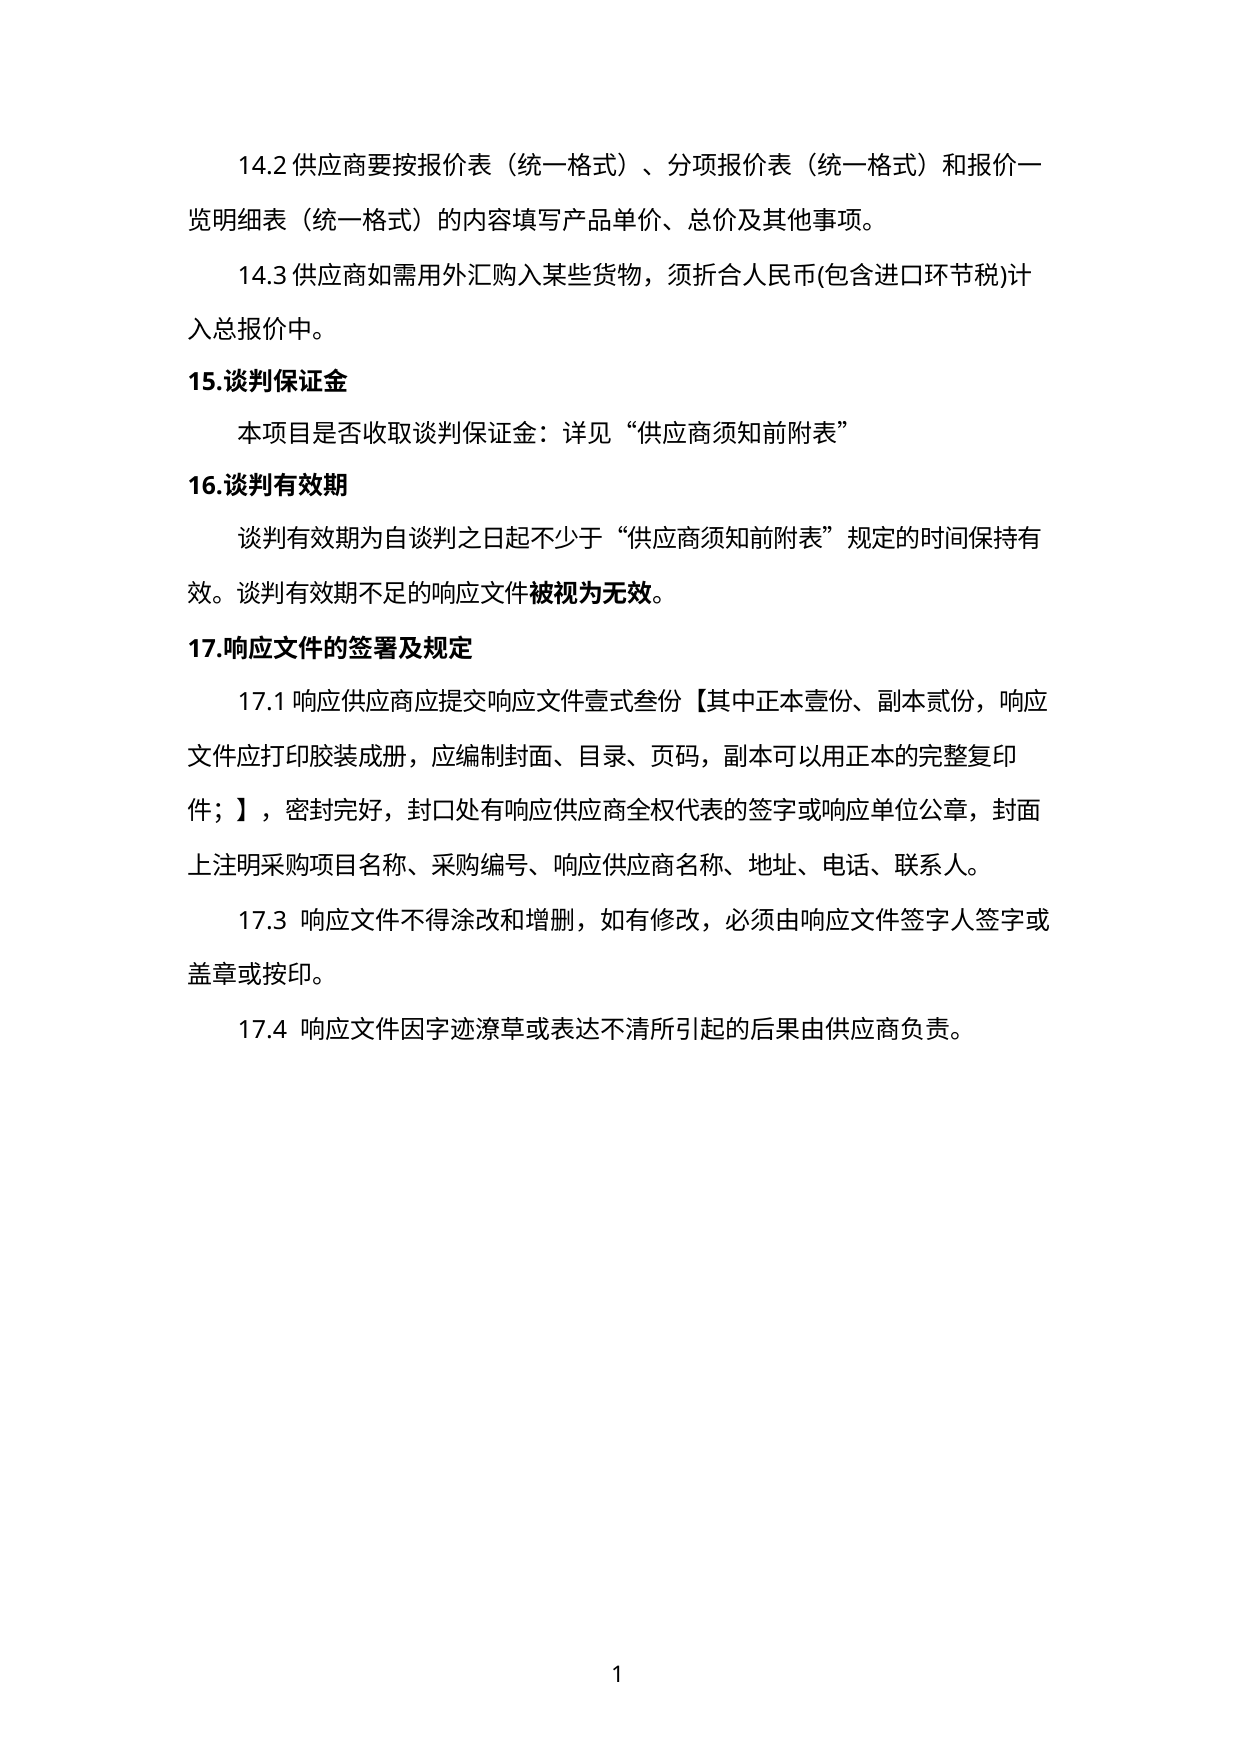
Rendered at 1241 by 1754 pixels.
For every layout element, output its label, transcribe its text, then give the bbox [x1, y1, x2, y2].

subtitle 15.谈判保证金 [187, 364, 1094, 396]
list 17.1响应供应商应提交响应文件壹式叁份【其中正本壹份、副本贰份，响应文件应打印胶装成册，应编制封面、目录、页码，副本可以用正本的完整复印件；】，密封完好，封口处有响应供应商全权代表的签字或响应单位公章，封面上注明采购项目名称、采购编号、响应供应商名称、地址、电话、联系人。 [187, 681, 1065, 882]
list 14.2供应商要按报价表（统一格式）、分项报价表（统一格式）和报价一览明细表（统一格式）的内容填写产品单价、总价及其他事项。 [187, 146, 1044, 237]
list 响应文件因字迹潦草或表达不清所引起的后果由供应商负责。 [187, 1009, 1094, 1046]
subtitle 16.谈判有效期 [187, 466, 1094, 502]
subtitle 17.响应文件的签署及规定 [187, 629, 1094, 665]
list 14.3供应商如需用外汇购入某些货物，须折合人民币(包含进口环节税)计入总报价中。 [187, 255, 1050, 346]
list 响应文件不得涂改和增删，如有修改，必须由响应文件签字人签字或盖章或按印。 [187, 900, 1050, 991]
text 本项目是否收取谈判保证金：详见“供应商须知前附表” [237, 413, 1094, 449]
text 谈判有效期为自谈判之日起不少于“供应商须知前附表”规定的时间保持有效。谈判有效期不足的响应文件被视为无效。 [187, 519, 1053, 610]
